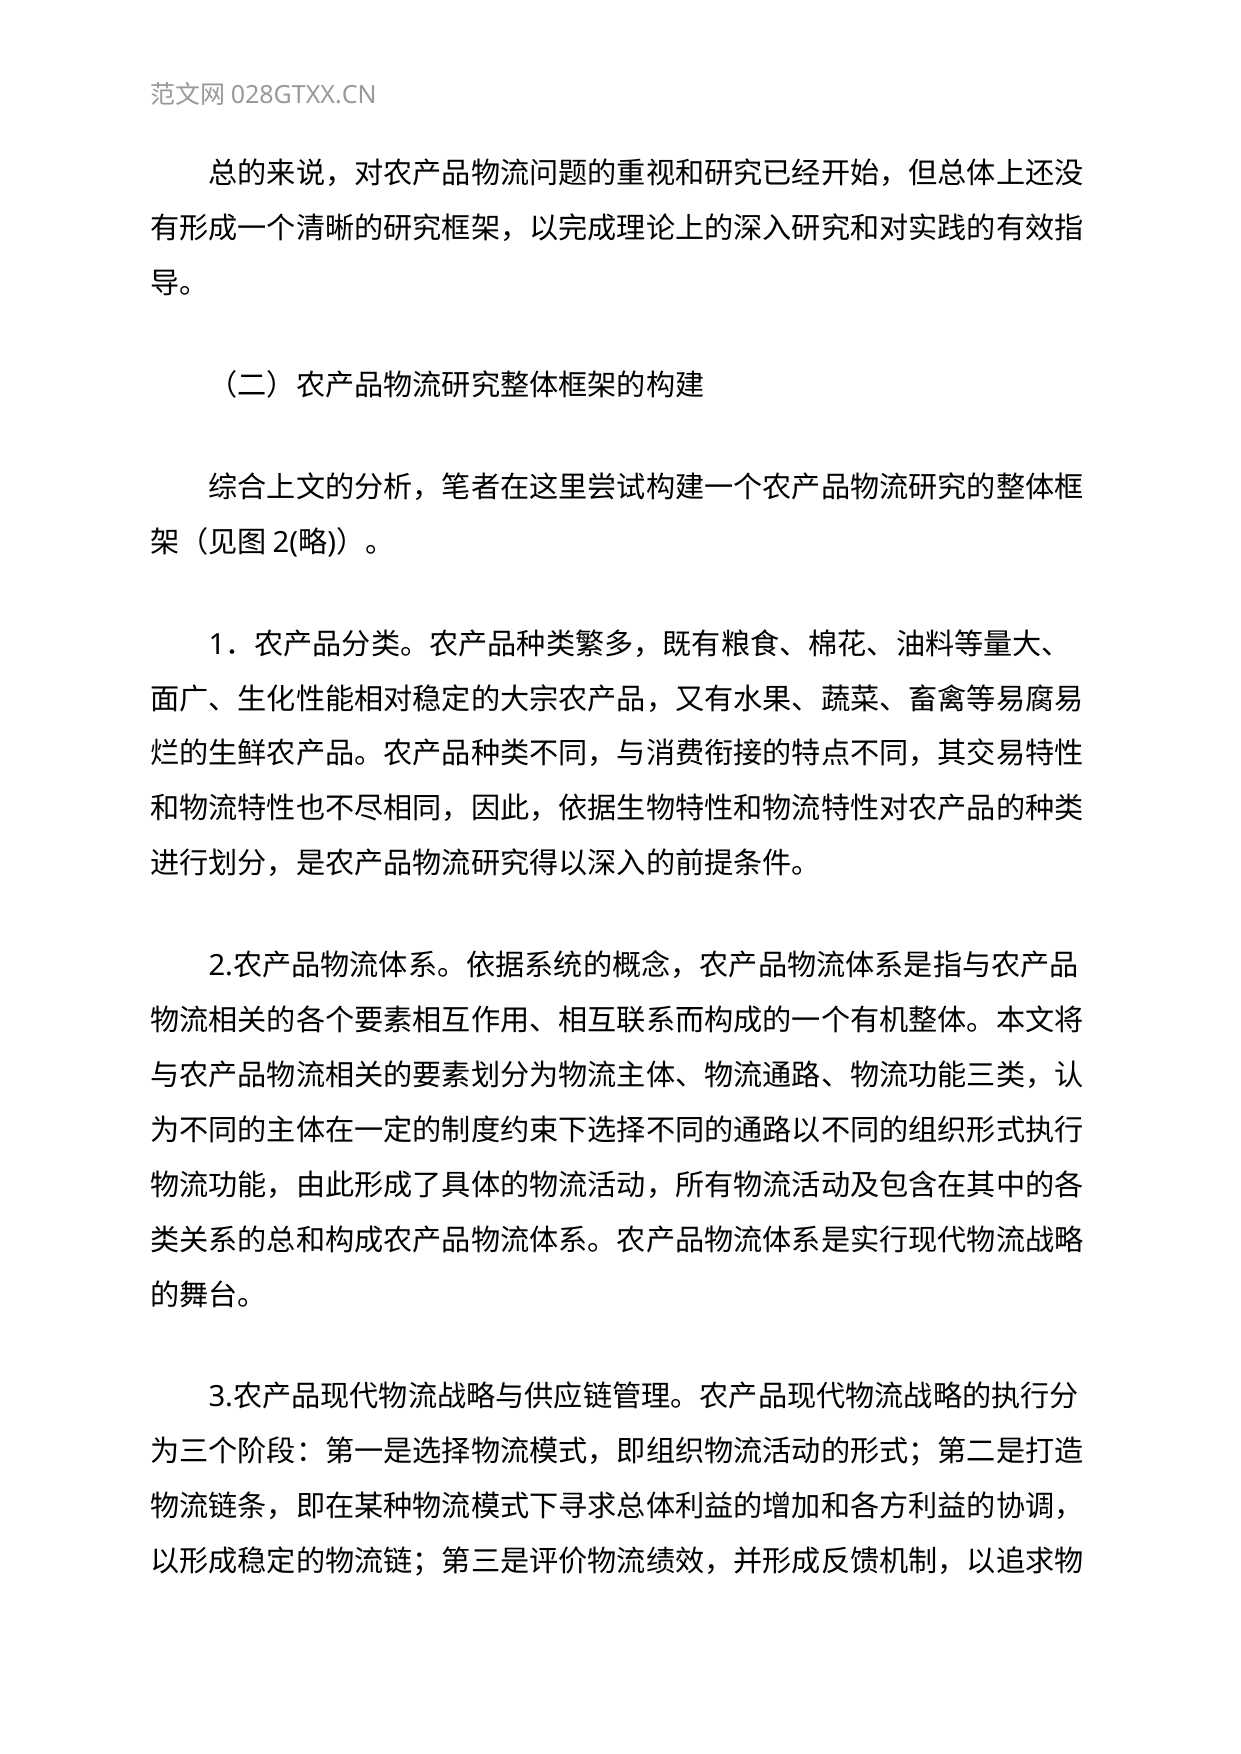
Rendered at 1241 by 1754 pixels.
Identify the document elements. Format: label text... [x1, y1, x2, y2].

text 总的来说，对农产品物流问题的重视和研究已经开始，但总体上还没有形成一个清晰的研究框架，以完成理论上的深入研究和对实践的有效指导。 [150, 150, 1090, 302]
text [150, 1373, 1090, 1580]
text 1．农产品分类。农产品种类繁多，既有粮食、棉花、油料等量大、面广、生化性能相对稳定的大宗农产品，又有水果、蔬菜、畜禽等易腐易烂的生鲜农产品。农产品种类不同，与消费衔接的特点不同，其交易特性和物流特性也不尽相同，因此，依据生物特性和物流特性对农产品的种类进行划分，是农产品物流研究得以深入的前提条件。 [150, 620, 1090, 882]
text 2.农产品物流体系。依据系统的概念，农产品物流体系是指与农产品物流相关的各个要素相互作用、相互联系而构成的一个有机整体。本文将与农产品物流相关的要素划分为物流主体、物流通路、物流功能三类，认为不同的主体在一定的制度约束下选择不同的通路以不同的组织形式执行物流功能，由此形成了具体的物流活动，所有物流活动及包含在其中的各类关系的总和构成农产品物流体系。农产品物流体系是实行现代物流战略的舞台。 [150, 942, 1090, 1313]
text （二）农产品物流研究整体框架的构建 [150, 362, 1090, 404]
text 综合上文的分析，笔者在这里尝试构建一个农产品物流研究的整体框架（见图2(略)）。 [150, 463, 1090, 561]
